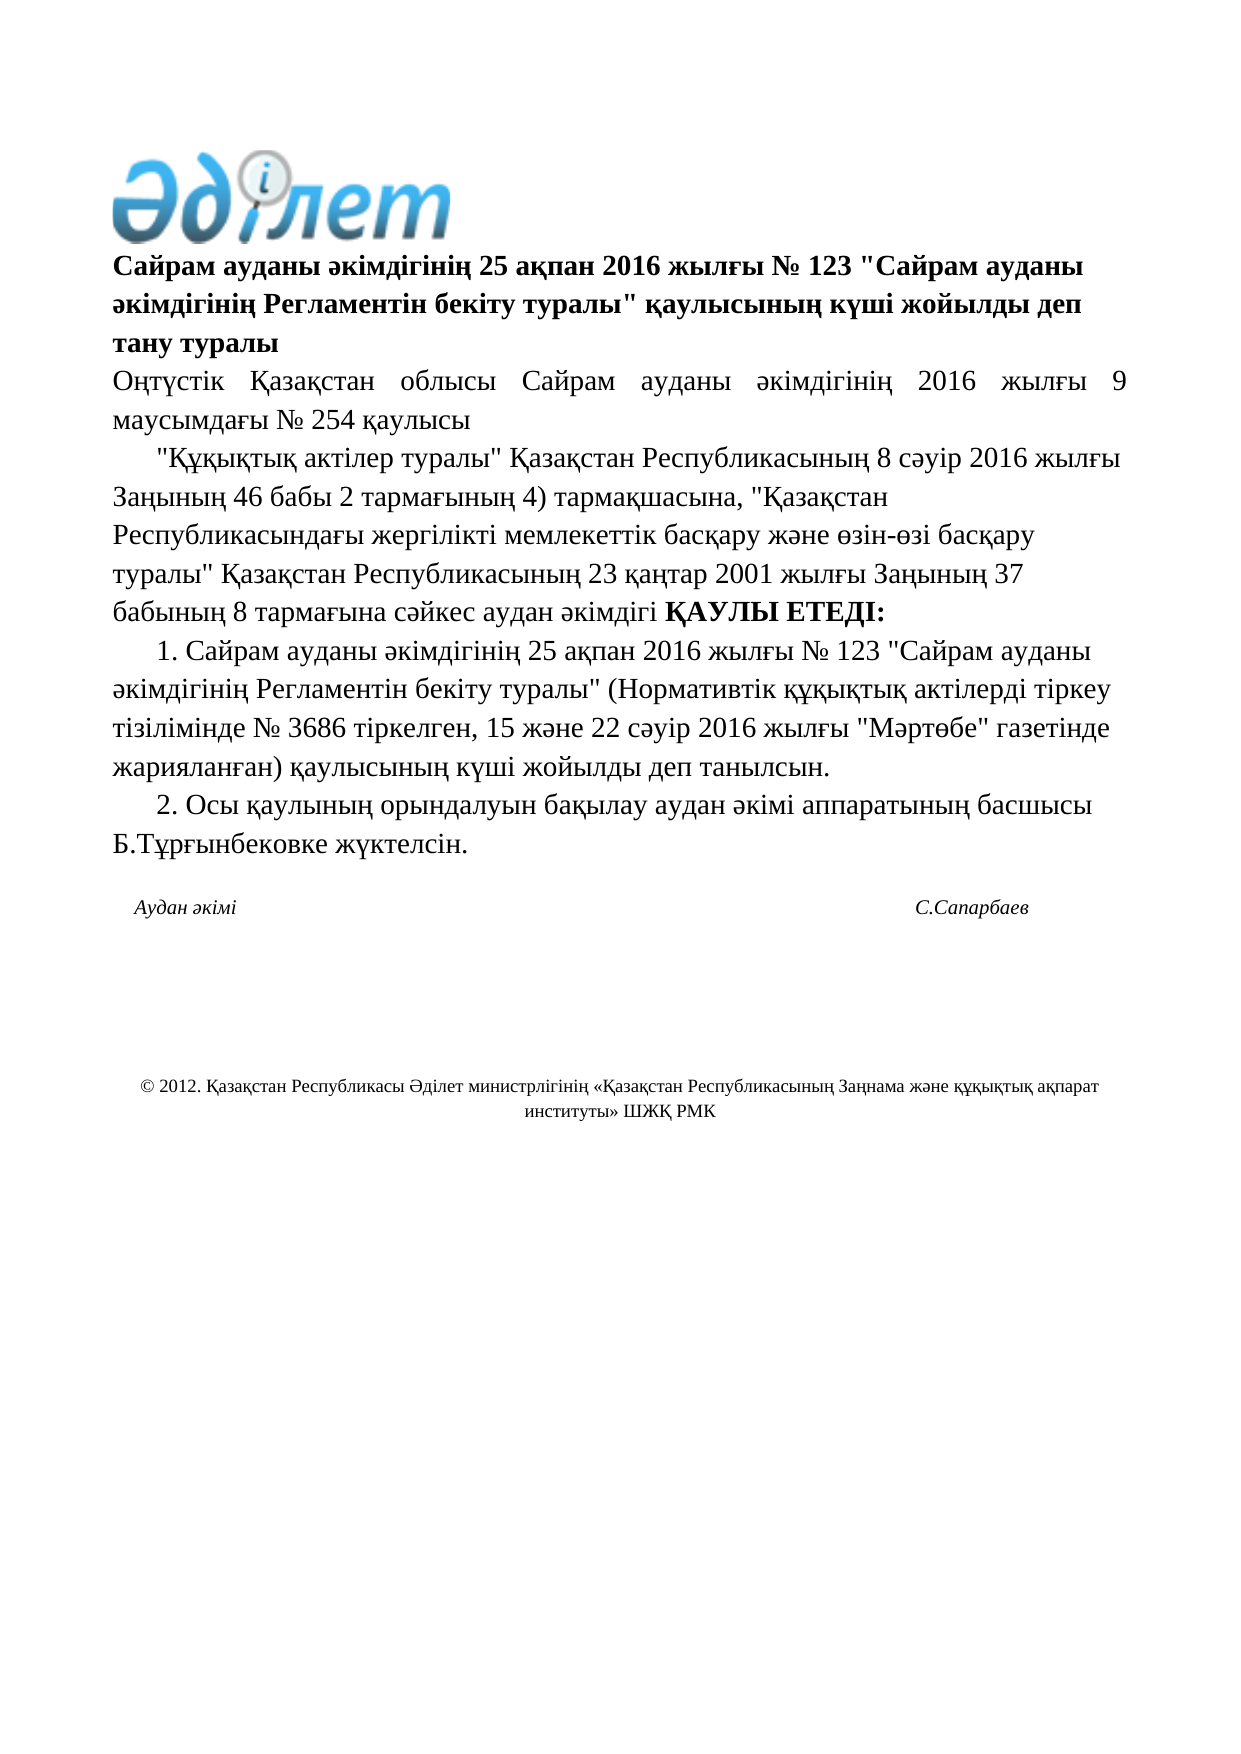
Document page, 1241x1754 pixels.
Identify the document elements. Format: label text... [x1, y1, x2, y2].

text Сайрам ауданы әкімдігінің 25 ақпан 2016 жылғы № 123 "Сайрам ауданы әкімдігінің Регламентін бекіту туралы" қаулысының күші жойылды деп тану туралы [112, 248, 1128, 358]
text © 2012. Қазақстан Республикасы Әділет министрлігінің «Қазақстан Республикасының Заңнама және құқықтық ақпарат институты» ШЖҚ РМК [112, 1075, 1128, 1122]
table_header Аудан әкімі [101, 893, 913, 924]
picture [112, 150, 451, 244]
table_header С.Сапарбаев [913, 893, 1240, 924]
text "Құқықтық актілер туралы" Қазақстан Республикасының 8 сәуір 2016 жылғы Заңының 46 бабы 2 тармағының 4) тармақшасына, "Қазақстан Республикасындағы жергілікті мемлекеттік басқару және өзін-өзі басқару туралы" Қазақстан Республикасының 23 қаңтар 2001 жылғы Заңының 37 бабының 8 тармағына сәйкес аудан әкімдігі ҚАУЛЫ ЕТЕДІ: 1. Сайрам ауданы әкімдігінің 25 ақпан 2016 жылғы № 123 "Сайрам ауданы әкімдігінің Регламентін бекіту туралы" (Нормативтік құқықтық актілерді тіркеу тізілімінде № 3686 тіркелген, 15 және 22 сәуір 2016 жылғы "Мәртөбе" газетінде жарияланған) қаулысының күші жойылды деп танылсын. 2. Осы қаулының орындалуын бақылау аудан әкімі аппаратының басшысы Б.Тұрғынбековке жүктелсін. [112, 440, 1128, 889]
text Оңтүстiк Қазақстан облысы Сайрам ауданы әкiмдiгiнiң 2016 жылғы 9 маусымдағы № 254 қаулысы [112, 363, 1128, 435]
